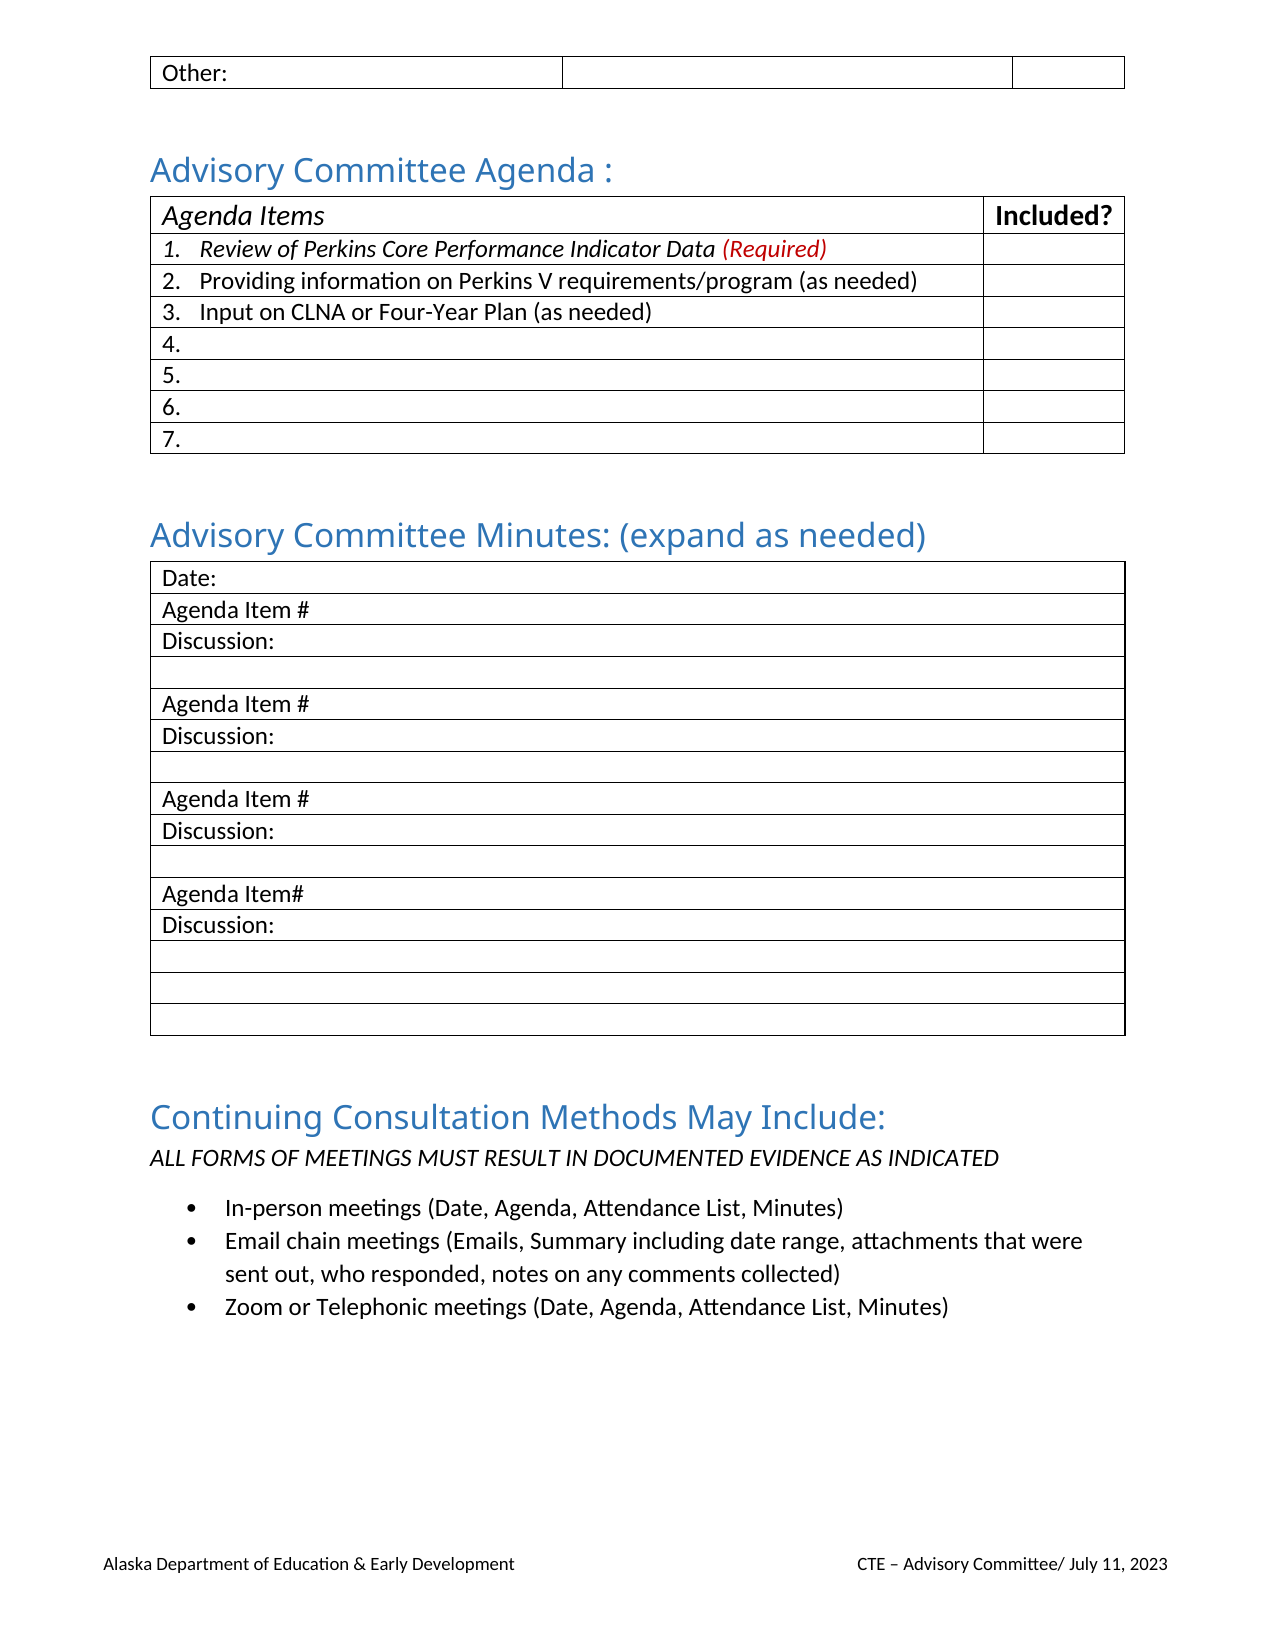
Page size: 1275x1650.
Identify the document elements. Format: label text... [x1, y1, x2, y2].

table_cell Discussion: [151, 720, 1124, 751]
table_cell [151, 846, 1124, 877]
table_cell Agenda Item # [151, 689, 1124, 719]
table_cell [984, 423, 1124, 453]
subtitle Continuing Consultation Methods May Include: [150, 1094, 1125, 1139]
table_cell Discussion: [151, 815, 1124, 845]
table_cell [984, 297, 1124, 327]
table_cell [151, 328, 983, 359]
table_cell [984, 265, 1124, 296]
table_cell Discussion: [151, 625, 1124, 656]
table_cell [984, 328, 1124, 359]
table_cell [984, 234, 1124, 264]
table_cell Discussion: [151, 910, 1124, 940]
table_header Date: [151, 562, 1124, 593]
table_header Agenda Items [151, 197, 983, 232]
list In-person meetings (Date, Agenda, Attendance List, Minutes) [187, 1192, 1125, 1223]
list Email chain meetings (Emails, Summary including date range, attachments that were sent out, who responded, notes on any comments collected) [187, 1225, 1125, 1288]
table_cell [151, 1004, 1124, 1035]
table_header Included? [984, 197, 1124, 232]
subtitle Advisory Committee Agenda : [150, 147, 1125, 192]
list Zoom or Telephonic meetings (Date, Agenda, Attendance List, Minutes) [187, 1291, 1125, 1321]
table_cell Agenda Item # [151, 783, 1124, 814]
table_cell [151, 973, 1124, 1003]
table_cell [151, 391, 983, 422]
table_cell [984, 360, 1124, 390]
table_cell Agenda Item# [151, 878, 1124, 908]
table_cell [151, 657, 1124, 687]
table_cell [563, 57, 1012, 88]
text ALL FORMS OF MEETINGS MUST RESULT IN DOCUMENTED EVIDENCE AS INDICATED [150, 1143, 1125, 1173]
table_cell [151, 360, 983, 390]
table_cell Other: [151, 57, 562, 88]
table_cell Review of Perkins Core Performance Indicator Data (Required) [151, 234, 983, 264]
table_cell [1013, 57, 1124, 88]
table_cell [151, 752, 1124, 782]
table_cell Providing information on Perkins V requirements/program (as needed) [151, 265, 983, 296]
table_cell Agenda Item # [151, 594, 1124, 624]
table_cell [151, 941, 1124, 972]
table_cell [984, 391, 1124, 422]
table_cell [151, 423, 983, 453]
table_cell Input on CLNA or Four-Year Plan (as needed) [151, 297, 983, 327]
subtitle Advisory Committee Minutes: (expand as needed) [150, 512, 1125, 558]
